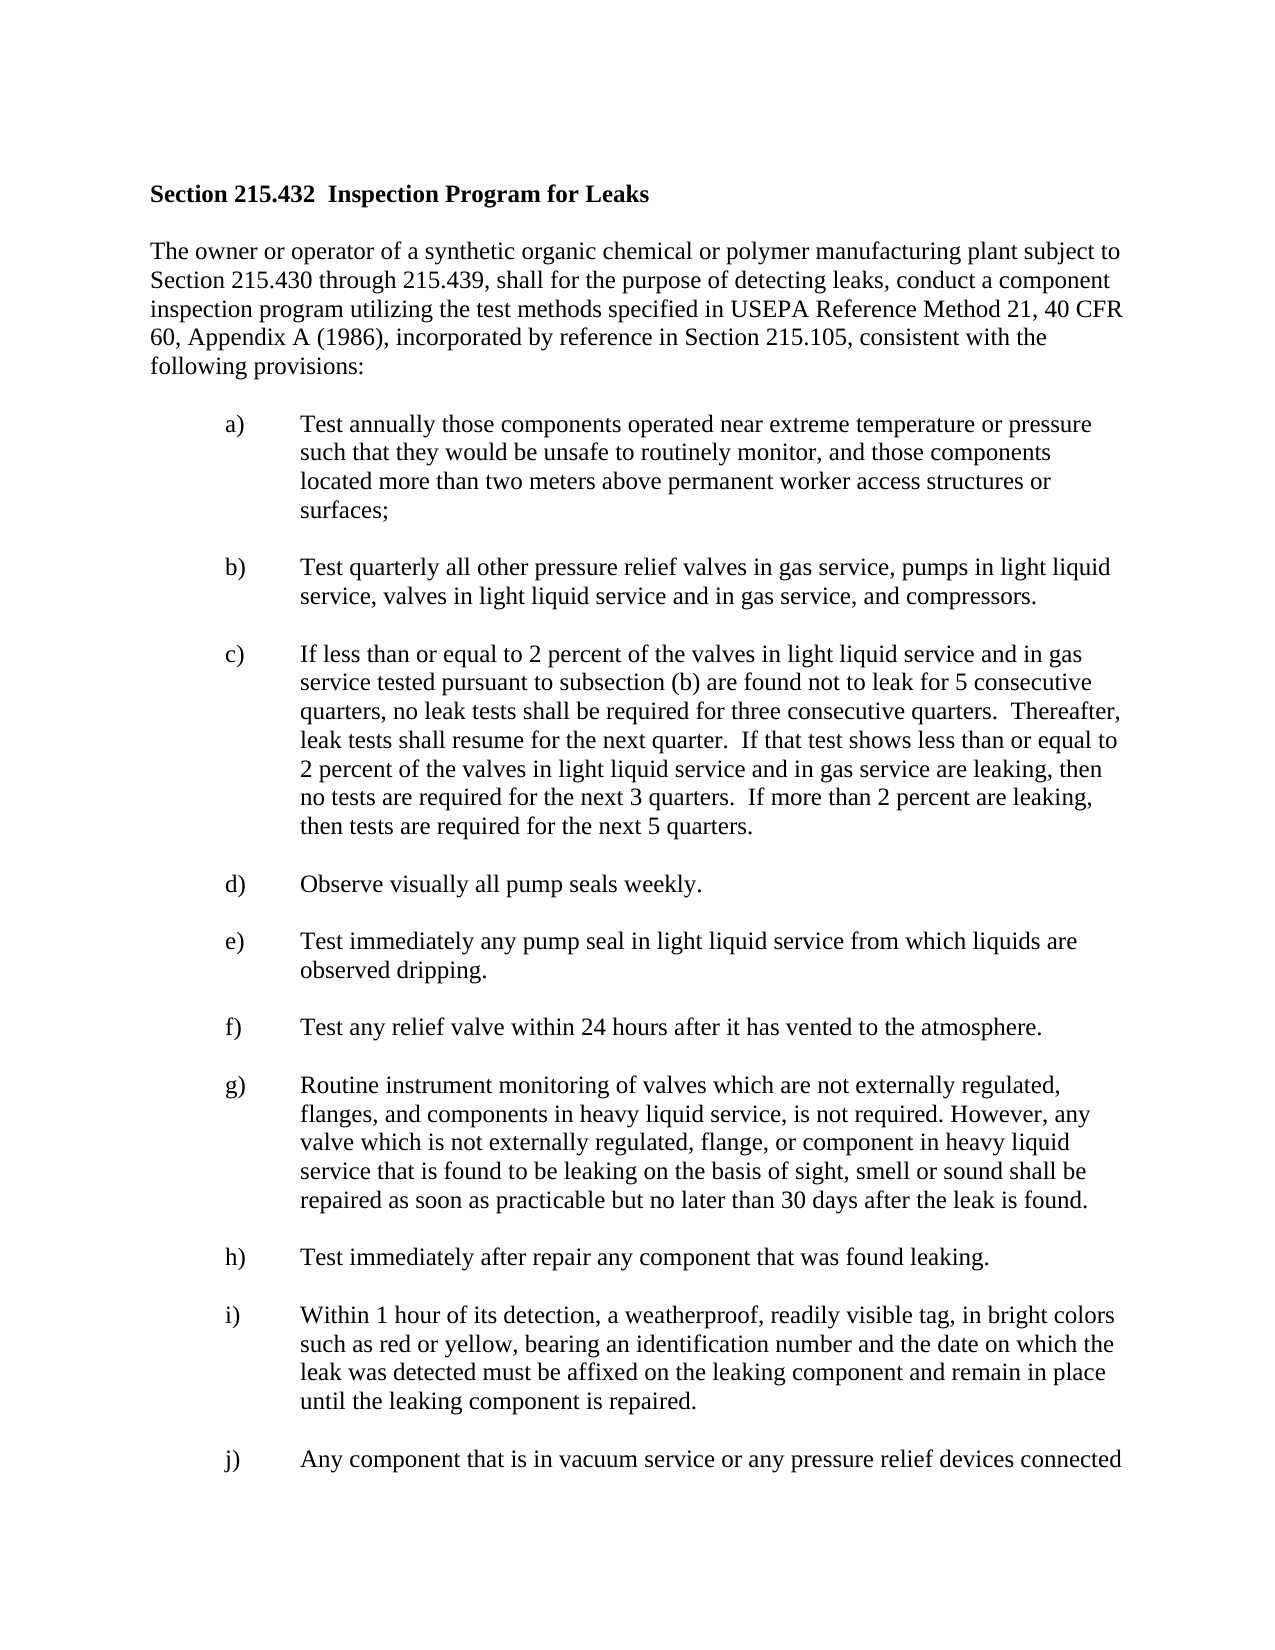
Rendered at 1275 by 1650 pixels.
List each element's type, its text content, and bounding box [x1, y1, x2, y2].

text c) If less than or equal to 2 percent of the valves in light liquid service and in gas service tested pursuant to subsection (b) are found not to leak for 5 consecutive quarters, no leak tests shall be required for three consecutive quarters. Thereafter, leak tests shall resume for the next quarter. If that test shows less than or equal to 2 percent of the valves in light liquid service and in gas service are leaking, then no tests are required for the next 3 quarters. If more than 2 percent are leaking, then tests are required for the next 5 quarters. [225, 639, 1125, 840]
text Section 215.432 Inspection Program for Leaks [150, 179, 1125, 207]
text d) Observe visually all pump seals weekly. [225, 869, 1125, 897]
text b) Test quarterly all other pressure relief valves in gas service, pumps in light liquid service, valves in light liquid service and in gas service, and compressors. [225, 552, 1125, 610]
text f) Test any relief valve within 24 hours after it has vented to the atmosphere. [225, 1012, 1125, 1041]
text i) Within 1 hour of its detection, a weatherproof, readily visible tag, in bright colors such as red or yellow, bearing an identification number and the date on which the leak was detected must be affixed on the leaking component and remain in place until the leaking component is repaired. [225, 1300, 1125, 1415]
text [225, 1444, 1125, 1472]
text h) Test immediately after repair any component that was found leaking. [225, 1242, 1125, 1271]
text a) Test annually those components operated near extreme temperature or pressure such that they would be unsafe to routinely monitor, and those components located more than two meters above permanent worker access structures or surfaces; [225, 409, 1125, 524]
text The owner or operator of a synthetic organic chemical or polymer manufacturing plant subject to Section 215.430 through 215.439, shall for the purpose of detecting leaks, conduct a component inspection program utilizing the test methods specified in USEPA Reference Method 21, 40 CFR 60, Appendix A (1986), incorporated by reference in Section 215.105, consistent with the following provisions: [150, 236, 1125, 380]
text e) Test immediately any pump seal in light liquid service from which liquids are observed dripping. [225, 926, 1125, 984]
text g) Routine instrument monitoring of valves which are not externally regulated, flanges, and components in heavy liquid service, is not required. However, any valve which is not externally regulated, flange, or component in heavy liquid service that is found to be leaking on the basis of sight, smell or sound shall be repaired as soon as practicable but no later than 30 days after the leak is found. [225, 1070, 1125, 1214]
